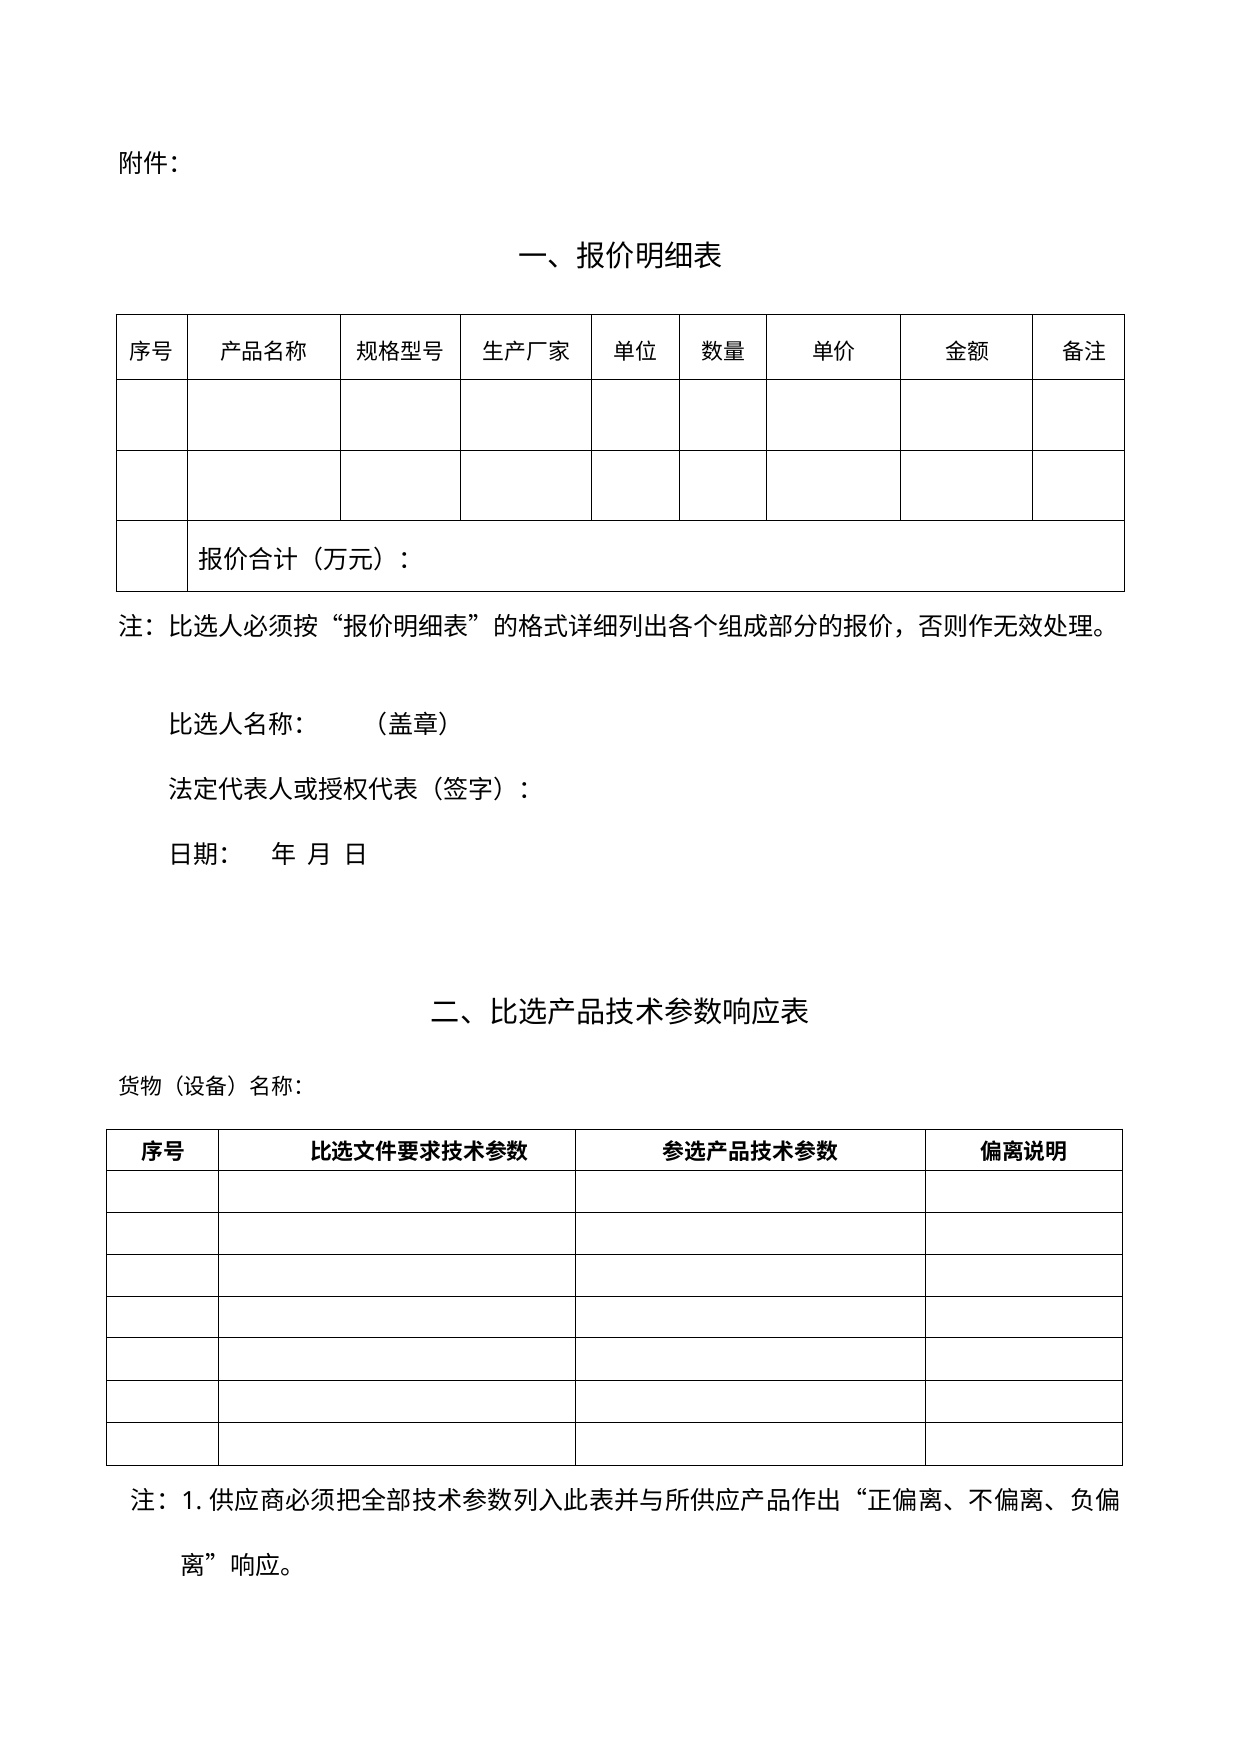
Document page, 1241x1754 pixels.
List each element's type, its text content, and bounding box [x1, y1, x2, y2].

table_cell [219, 1381, 575, 1422]
table_cell [341, 380, 460, 449]
subtitle 一、报价明细表 [118, 222, 1122, 287]
table_cell [767, 380, 900, 449]
table_header 产品名称 [188, 315, 340, 379]
table_cell [767, 451, 900, 520]
table_cell [576, 1381, 925, 1422]
table_header 单价 [767, 315, 900, 379]
table_cell [219, 1255, 575, 1296]
table_header 金额 [901, 315, 1032, 379]
table_cell [926, 1255, 1122, 1296]
table_cell [219, 1213, 575, 1254]
table_cell [926, 1338, 1122, 1380]
table_header 偏离说明 [926, 1130, 1122, 1170]
table_cell [107, 1213, 218, 1254]
text 比选人名称： （盖章） [118, 690, 1122, 755]
table_cell [926, 1297, 1122, 1337]
table_cell [461, 380, 591, 449]
table_cell [117, 451, 187, 520]
table_cell [592, 451, 679, 520]
subtitle 货物（设备）名称： [118, 1069, 1122, 1101]
table_cell [680, 380, 766, 449]
table_cell [117, 521, 187, 591]
table_cell [926, 1213, 1122, 1254]
table_header 生产厂家 [461, 315, 591, 379]
table_header 规格型号 [341, 315, 460, 379]
table_cell [461, 451, 591, 520]
table_header 参选产品技术参数 [576, 1130, 925, 1170]
table_cell [1033, 380, 1124, 449]
table_cell [576, 1171, 925, 1212]
subtitle 附件： [118, 129, 1122, 194]
subtitle 二、比选产品技术参数响应表 [118, 977, 1122, 1042]
table_cell [188, 380, 340, 449]
table_header 单位 [592, 315, 679, 379]
table_cell [576, 1338, 925, 1380]
table_cell [219, 1171, 575, 1212]
table_header 备注 [1033, 315, 1124, 379]
table_cell [901, 451, 1032, 520]
table_cell [107, 1423, 218, 1465]
table_cell [107, 1171, 218, 1212]
table_cell [219, 1297, 575, 1337]
table_header 序号 [117, 315, 187, 379]
table_cell [576, 1423, 925, 1465]
table_cell [926, 1381, 1122, 1422]
text 注：比选人必须按“报价明细表”的格式详细列出各个组成部分的报价，否则作无效处理。 [118, 592, 1122, 657]
table_cell [188, 451, 340, 520]
table_cell [592, 380, 679, 449]
table_cell [219, 1423, 575, 1465]
text 日期： 年 月 日 [118, 820, 1122, 885]
table_header 序号 [107, 1130, 218, 1170]
table_cell [576, 1213, 925, 1254]
table_cell [107, 1255, 218, 1296]
table_cell [576, 1255, 925, 1296]
table_cell [107, 1381, 218, 1422]
table_cell [107, 1297, 218, 1337]
text 注：1. 供应商必须把全部技术参数列入此表并与所供应产品作出“正偏离、不偏离、负偏离”响应。 [131, 1466, 1122, 1596]
table_header 比选文件要求技术参数 [219, 1130, 575, 1170]
table_cell 报价合计（万元）： [188, 521, 1124, 591]
table_header 数量 [680, 315, 766, 379]
table_cell [219, 1338, 575, 1380]
table_cell [117, 380, 187, 449]
table_cell [1033, 451, 1124, 520]
table_cell [926, 1423, 1122, 1465]
text 法定代表人或授权代表（签字）： [118, 755, 1122, 820]
table_cell [926, 1171, 1122, 1212]
table_cell [680, 451, 766, 520]
table_cell [107, 1338, 218, 1380]
table_cell [576, 1297, 925, 1337]
table_cell [901, 380, 1032, 449]
table_cell [341, 451, 460, 520]
